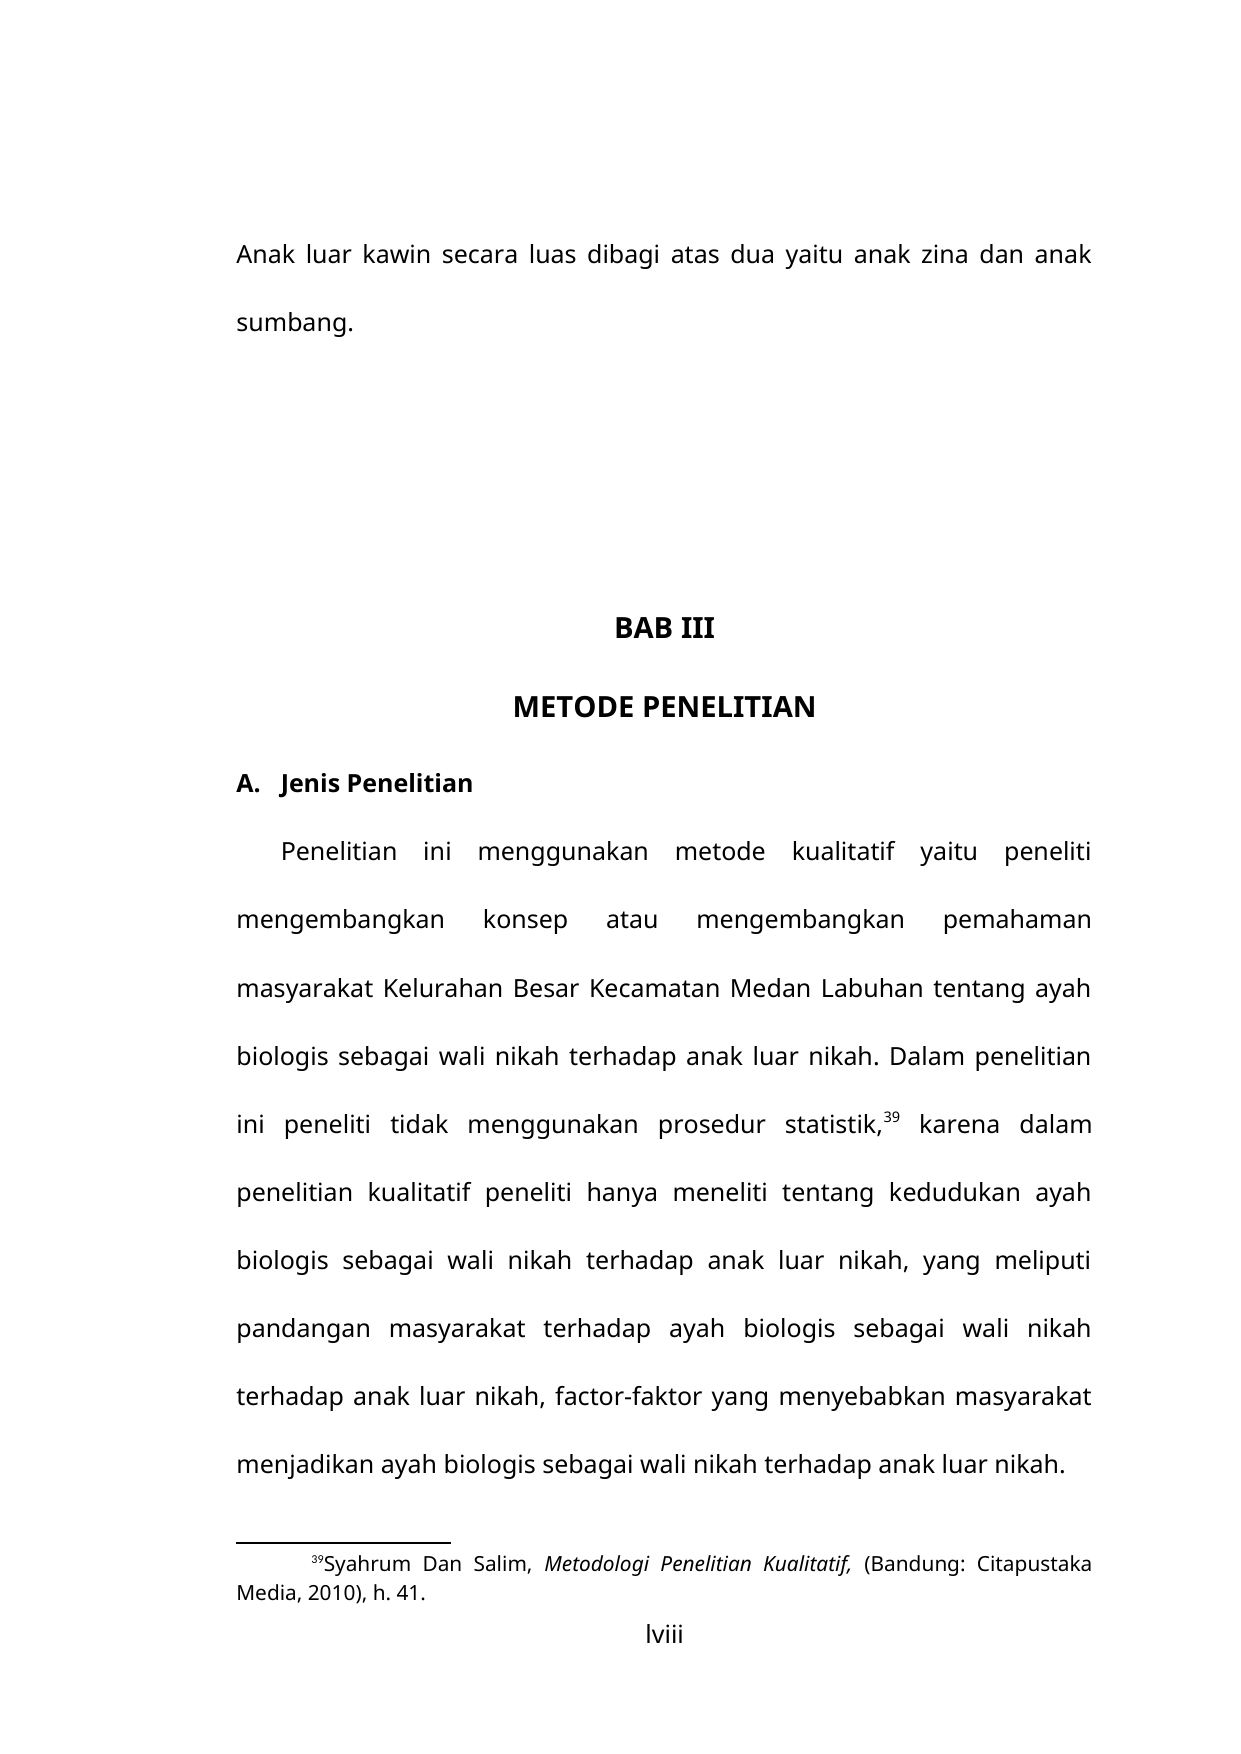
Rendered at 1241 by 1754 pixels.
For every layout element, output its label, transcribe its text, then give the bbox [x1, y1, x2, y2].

text BAB III [236, 607, 1092, 647]
list Jenis Penelitian [236, 766, 1092, 800]
text Penelitian ini menggunakan metode kualitatif yaitu peneliti mengembangkan konsep atau mengembangkan pemahaman masyarakat Kelurahan Besar Kecamatan Medan Labuhan tentang ayah biologis sebagai wali nikah terhadap anak luar nikah. Dalam penelitian ini peneliti tidak menggunakan prosedur statistik, karena dalam penelitian kualitatif peneliti hanya meneliti tentang kedudukan ayah biologis sebagai wali nikah terhadap anak luar nikah, yang meliputi pandangan masyarakat terhadap ayah biologis sebagai wali nikah terhadap anak luar nikah, factor-faktor yang menyebabkan masyarakat menjadikan ayah biologis sebagai wali nikah terhadap anak luar nikah. [236, 834, 1092, 1481]
text METODE PENELITIAN [236, 687, 1092, 726]
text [236, 236, 1092, 338]
